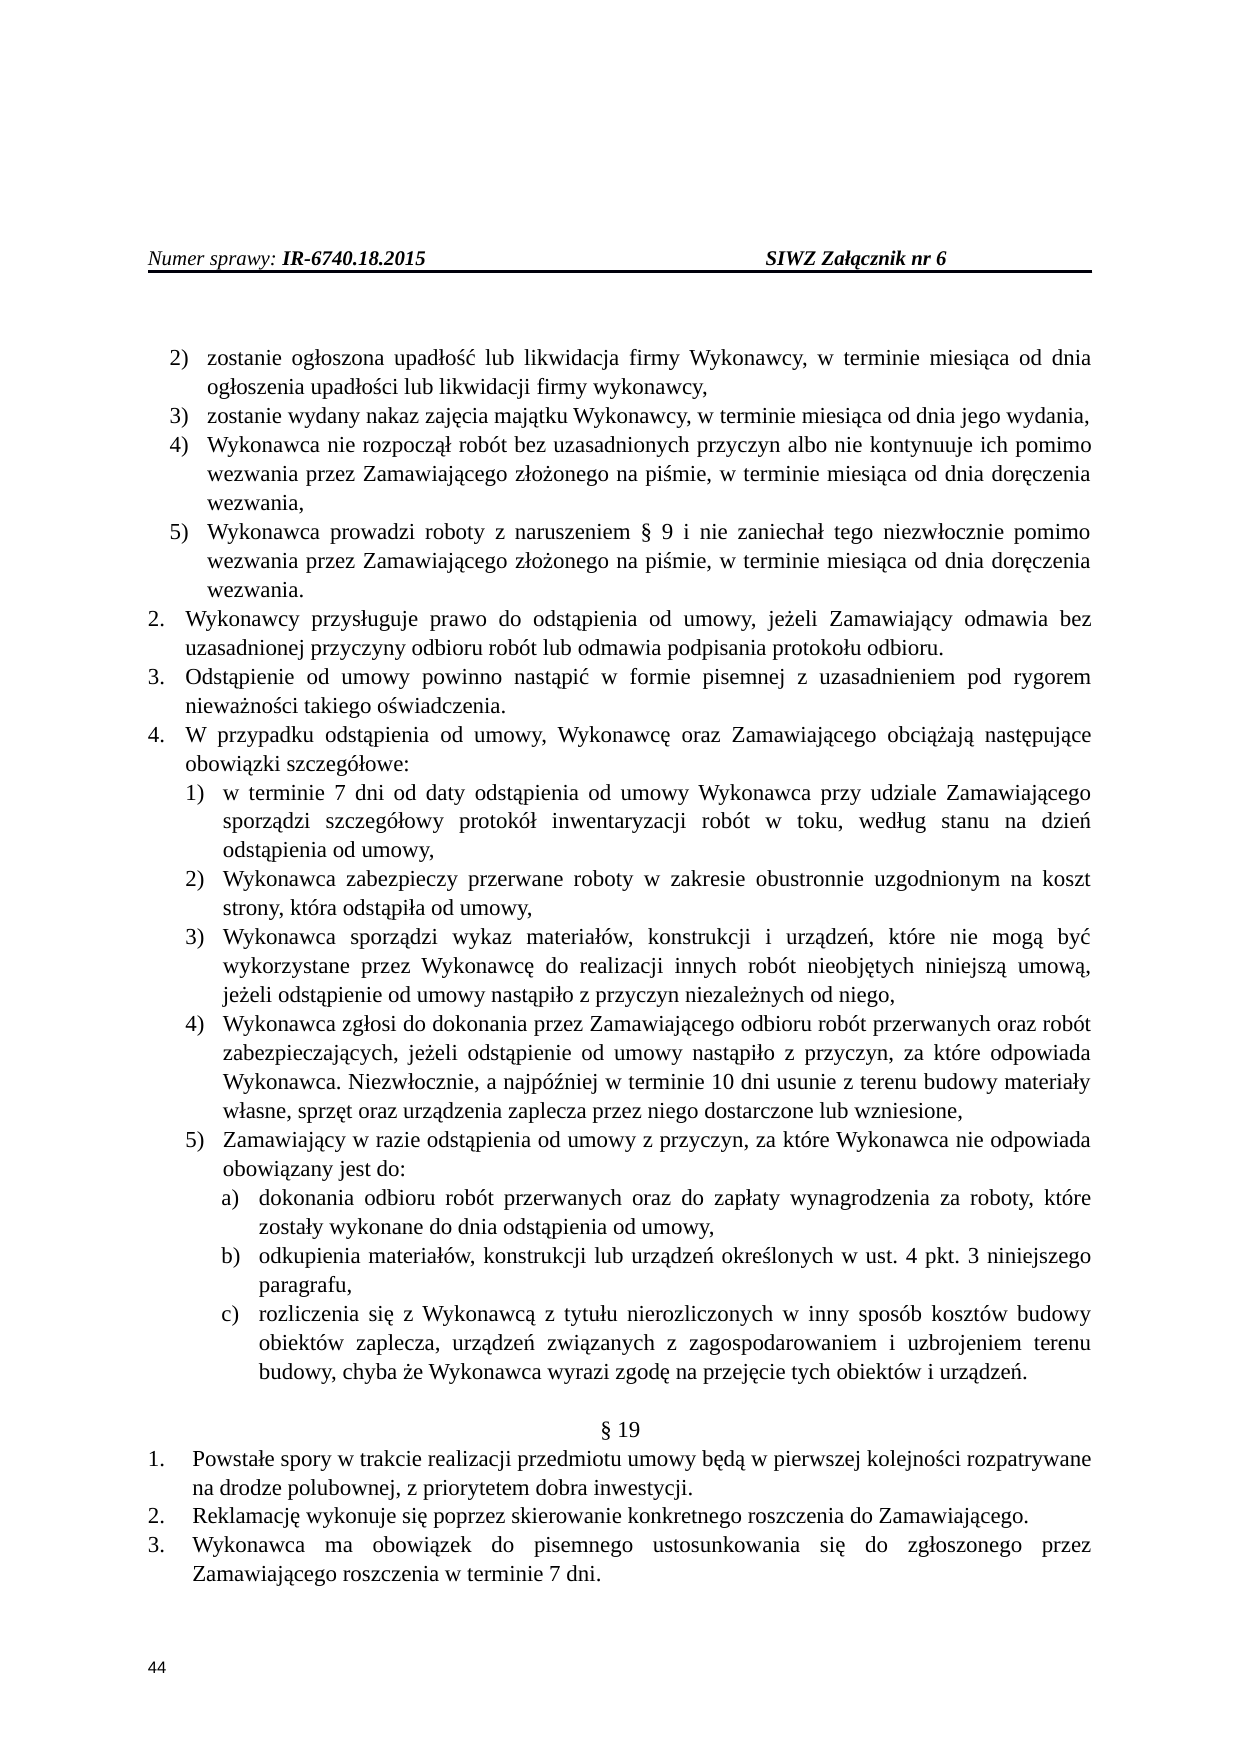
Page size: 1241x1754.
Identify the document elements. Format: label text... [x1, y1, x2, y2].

list Wykonawca nie rozpoczął robót bez uzasadnionych przyczyn albo nie kontynuuje ich pomimo wezwania przez Zamawiającego złożonego na piśmie, w terminie miesiąca od dnia doręczenia wezwania, [169, 431, 1092, 515]
list rozliczenia się z Wykonawcą z tytułu nierozliczonych w inny sposób kosztów budowy obiektów zaplecza, urządzeń związanych z zagospodarowaniem i uzbrojeniem terenu budowy, chyba że Wykonawca wyrazi zgodę na przejęcie tych obiektów i urządzeń. [221, 1300, 1092, 1384]
list zostanie wydany nakaz zajęcia majątku Wykonawcy, w terminie miesiąca od dnia jego wydania, [169, 402, 1092, 428]
list Wykonawca zabezpieczy przerwane roboty w zakresie obustronnie uzgodnionym na koszt strony, która odstąpiła od umowy, [185, 866, 1092, 921]
list Wykonawca sporządzi wykaz materiałów, konstrukcji i urządzeń, które nie mogą być wykorzystane przez Wykonawcę do realizacji innych robót nieobjętych niniejszą umową, jeżeli odstąpienie od umowy nastąpiło z przyczyn niezależnych od niego, [185, 923, 1092, 1008]
text § 19 [148, 1416, 1092, 1442]
list W przypadku odstąpienia od umowy, Wykonawcę oraz Zamawiającego obciążają następujące obowiązki szczegółowe: [148, 721, 1092, 776]
list zostanie ogłoszona upadłość lub likwidacja firmy Wykonawcy, w terminie miesiąca od dnia ogłoszenia upadłości lub likwidacji firmy wykonawcy, [169, 344, 1092, 399]
list Zamawiający w razie odstąpienia od umowy z przyczyn, za które Wykonawca nie odpowiada obowiązany jest do: [185, 1126, 1092, 1181]
list Wykonawca prowadzi roboty z naruszeniem § 9 i nie zaniechał tego niezwłocznie pomimo wezwania przez Zamawiającego złożonego na piśmie, w terminie miesiąca od dnia doręczenia wezwania. [169, 518, 1092, 602]
list odkupienia materiałów, konstrukcji lub urządzeń określonych w ust. 4 pkt. 3 niniejszego paragrafu, [221, 1242, 1092, 1297]
list Wykonawca zgłosi do dokonania przez Zamawiającego odbioru robót przerwanych oraz robót zabezpieczających, jeżeli odstąpienie od umowy nastąpiło z przyczyn, za które odpowiada Wykonawca. Niezwłocznie, a najpóźniej w terminie 10 dni usunie z terenu budowy materiały własne, sprzęt oraz urządzenia zaplecza przez niego dostarczone lub wzniesione, [185, 1010, 1092, 1123]
list Wykonawca ma obowiązek do pisemnego ustosunkowania się do zgłoszonego przez Zamawiającego roszczenia w terminie 7 dni. [148, 1532, 1092, 1587]
list dokonania odbioru robót przerwanych oraz do zapłaty wynagrodzenia za roboty, które zostały wykonane do dnia odstąpienia od umowy, [221, 1184, 1092, 1239]
list Powstałe spory w trakcie realizacji przedmiotu umowy będą w pierwszej kolejności rozpatrywane na drodze polubownej, z priorytetem dobra inwestycji. [148, 1445, 1092, 1500]
list Odstąpienie od umowy powinno nastąpić w formie pisemnej z uzasadnieniem pod rygorem nieważności takiego oświadczenia. [148, 663, 1092, 718]
list Wykonawcy przysługuje prawo do odstąpienia od umowy, jeżeli Zamawiający odmawia bez uzasadnionej przyczyny odbioru robót lub odmawia podpisania protokołu odbioru. [148, 605, 1092, 660]
list w terminie 7 dni od daty odstąpienia od umowy Wykonawca przy udziale Zamawiającego sporządzi szczegółowy protokół inwentaryzacji robót w toku, według stanu na dzień odstąpienia od umowy, [185, 779, 1092, 863]
list Reklamację wykonuje się poprzez skierowanie konkretnego roszczenia do Zamawiającego. [148, 1503, 1092, 1529]
